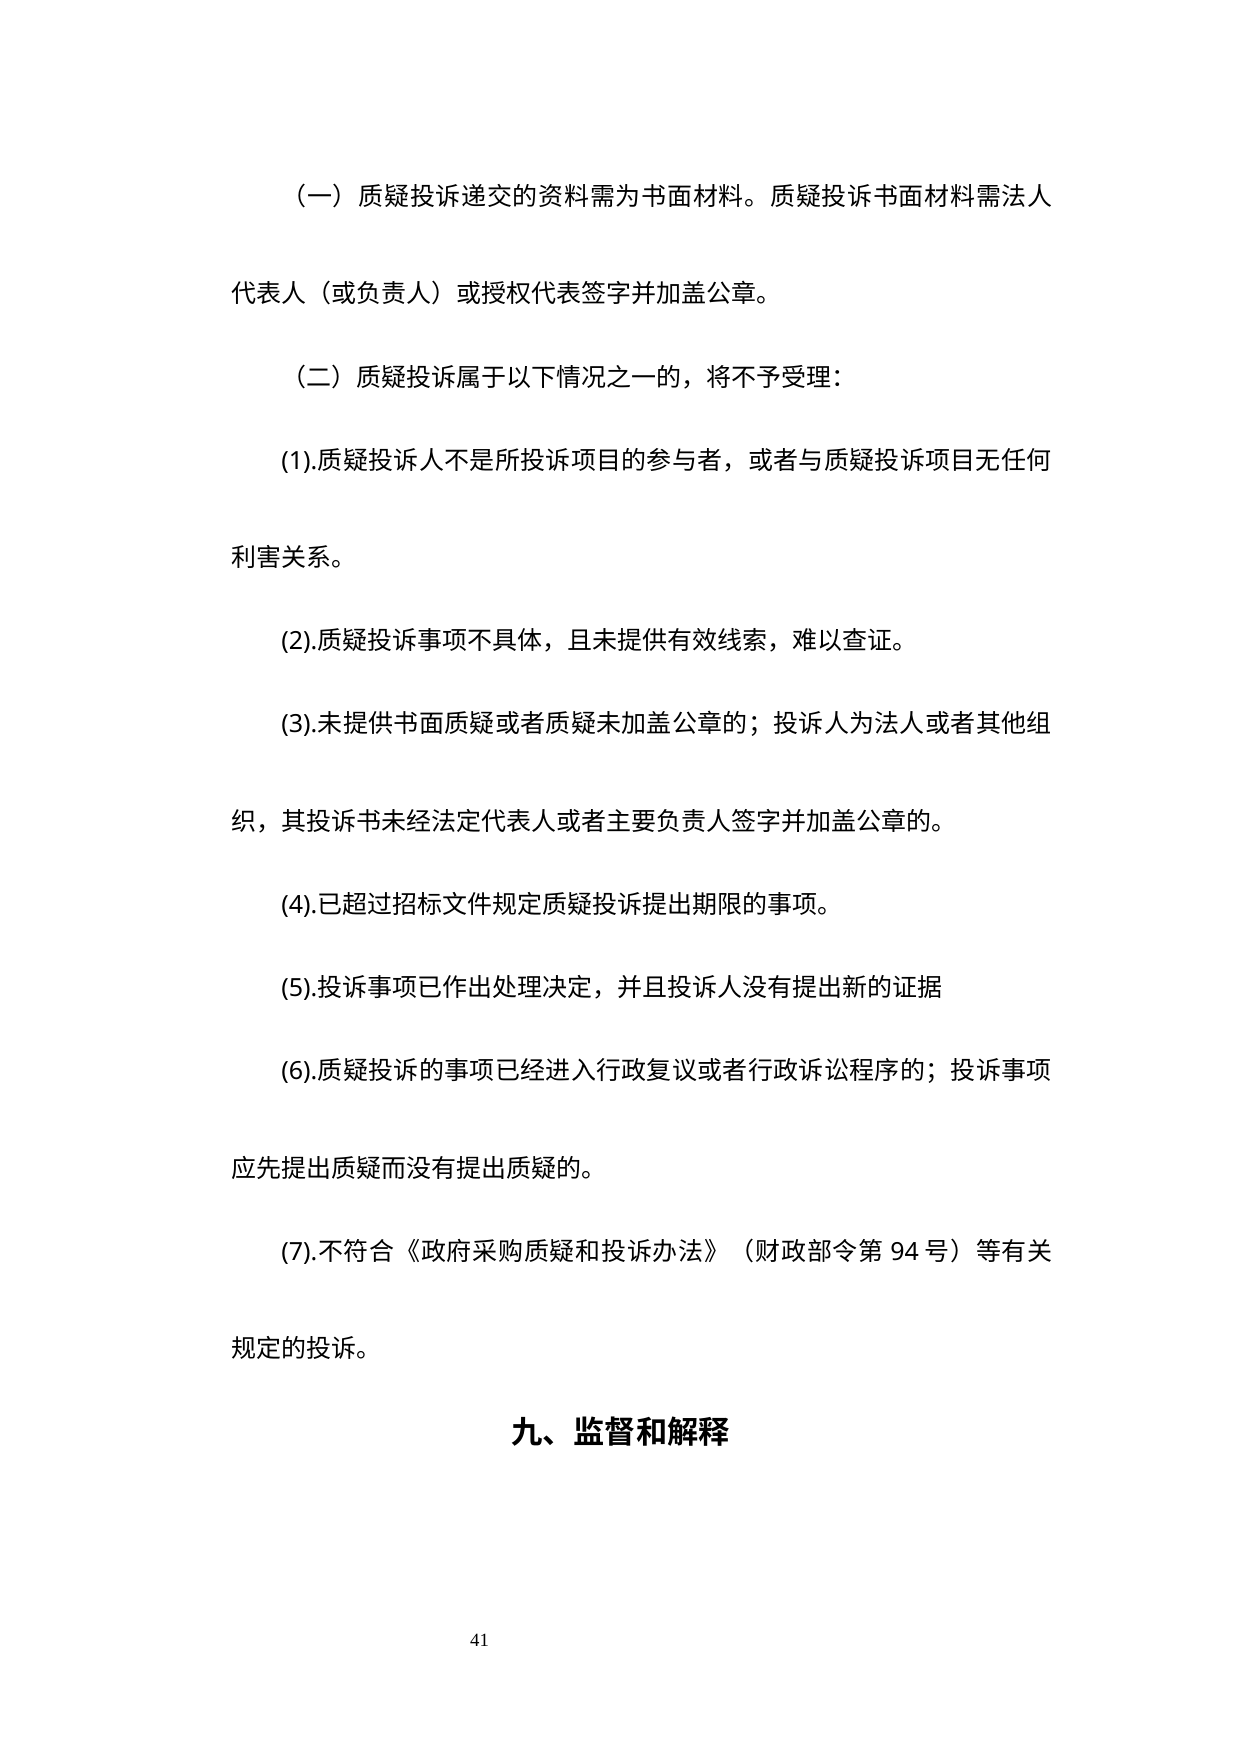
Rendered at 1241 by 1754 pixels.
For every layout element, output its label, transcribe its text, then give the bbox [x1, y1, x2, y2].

text (2).质疑投诉事项不具体，且未提供有效线索，难以查证。 [231, 606, 1053, 671]
text (4).已超过招标文件规定质疑投诉提出期限的事项。 [231, 870, 1053, 935]
text （二）质疑投诉属于以下情况之一的，将不予受理： [231, 343, 1053, 408]
text (7).不符合《政府采购质疑和投诉办法》（财政部令第94号）等有关规定的投诉。 [231, 1217, 1053, 1379]
text (3).未提供书面质疑或者质疑未加盖公章的；投诉人为法人或者其他组织，其投诉书未经法定代表人或者主要负责人签字并加盖公章的。 [231, 689, 1053, 852]
subtitle 九、监督和解释 [187, 1398, 1053, 1463]
text (6).质疑投诉的事项已经进入行政复议或者行政诉讼程序的；投诉事项应先提出质疑而没有提出质疑的。 [231, 1036, 1053, 1199]
text （一）质疑投诉递交的资料需为书面材料。质疑投诉书面材料需法人代表人（或负责人）或授权代表签字并加盖公章。 [231, 162, 1053, 324]
text (5).投诉事项已作出处理决定，并且投诉人没有提出新的证据 [231, 953, 1053, 1018]
text (1).质疑投诉人不是所投诉项目的参与者，或者与质疑投诉项目无任何利害关系。 [231, 426, 1053, 588]
